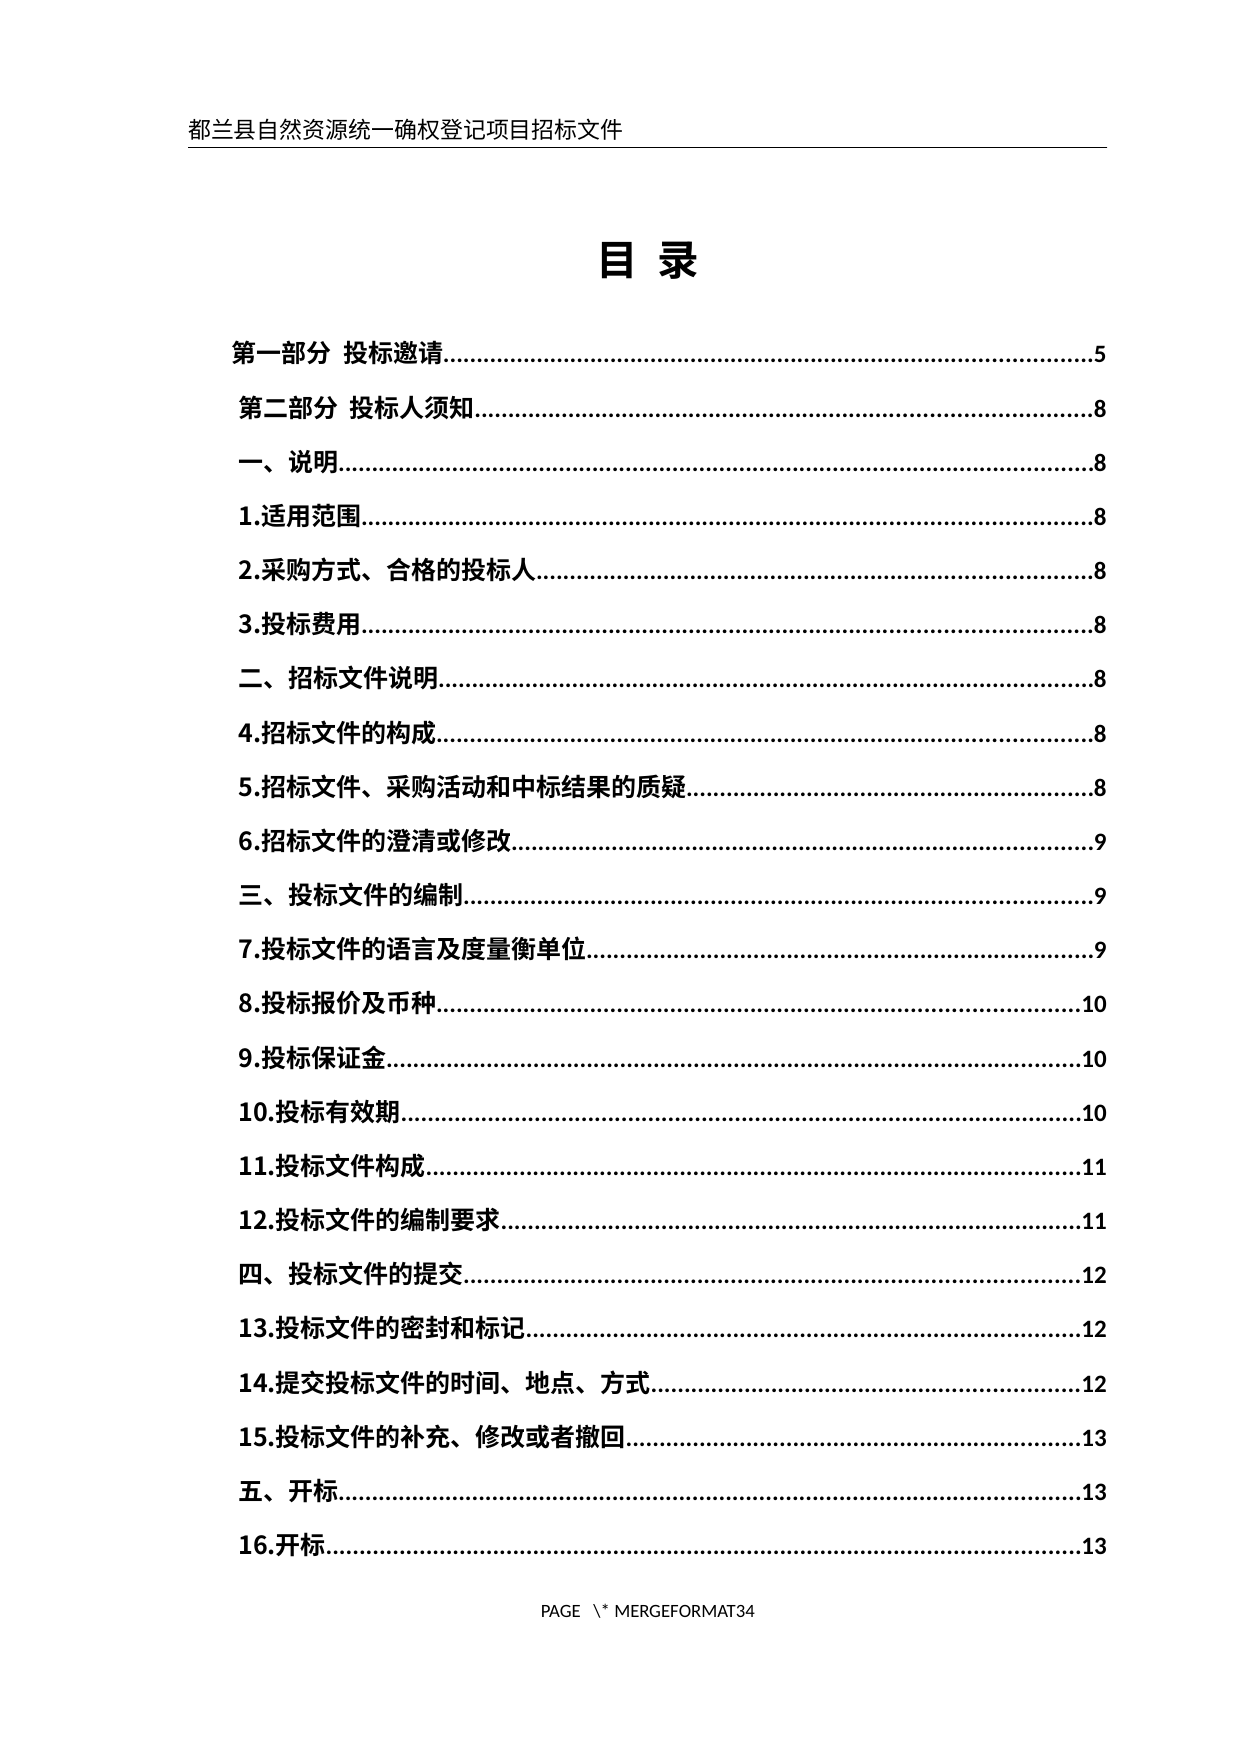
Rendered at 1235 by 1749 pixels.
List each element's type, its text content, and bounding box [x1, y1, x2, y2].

text 10.投标有效期 10 [188, 1088, 1107, 1129]
text 3.投标费用 8 [188, 600, 1107, 642]
text 11.投标文件构成 11 [188, 1142, 1107, 1184]
text 5.招标文件、采购活动和中标结果的质疑 8 [188, 763, 1107, 804]
text 13.投标文件的密封和标记 12 [188, 1304, 1107, 1346]
text 五、开标 13 [188, 1467, 1107, 1509]
text 8.投标报价及币种 10 [188, 979, 1107, 1021]
text 目 录 [188, 227, 1107, 287]
text 一、说明 8 [188, 438, 1107, 479]
text 三、投标文件的编制 9 [188, 871, 1107, 913]
text 14.提交投标文件的时间、地点、方式 12 [188, 1359, 1107, 1400]
text 二、招标文件说明 8 [188, 654, 1107, 696]
text 15.投标文件的补充、修改或者撤回 13 [188, 1413, 1107, 1454]
text 6.招标文件的澄清或修改 9 [188, 817, 1107, 859]
text 4.招标文件的构成 8 [188, 709, 1107, 750]
text 12.投标文件的编制要求 11 [188, 1196, 1107, 1238]
text 16.开标 13 [188, 1521, 1107, 1563]
text 2.采购方式、合格的投标人 8 [188, 546, 1107, 588]
text 9.投标保证金 10 [188, 1034, 1107, 1075]
text 7.投标文件的语言及度量衡单位 9 [188, 925, 1107, 967]
text 四、投标文件的提交 12 [188, 1250, 1107, 1292]
text 1.适用范围 8 [188, 492, 1107, 534]
text 第一部分 投标邀请 5 [188, 329, 1107, 371]
text 第二部分 投标人须知 8 [188, 384, 1107, 425]
